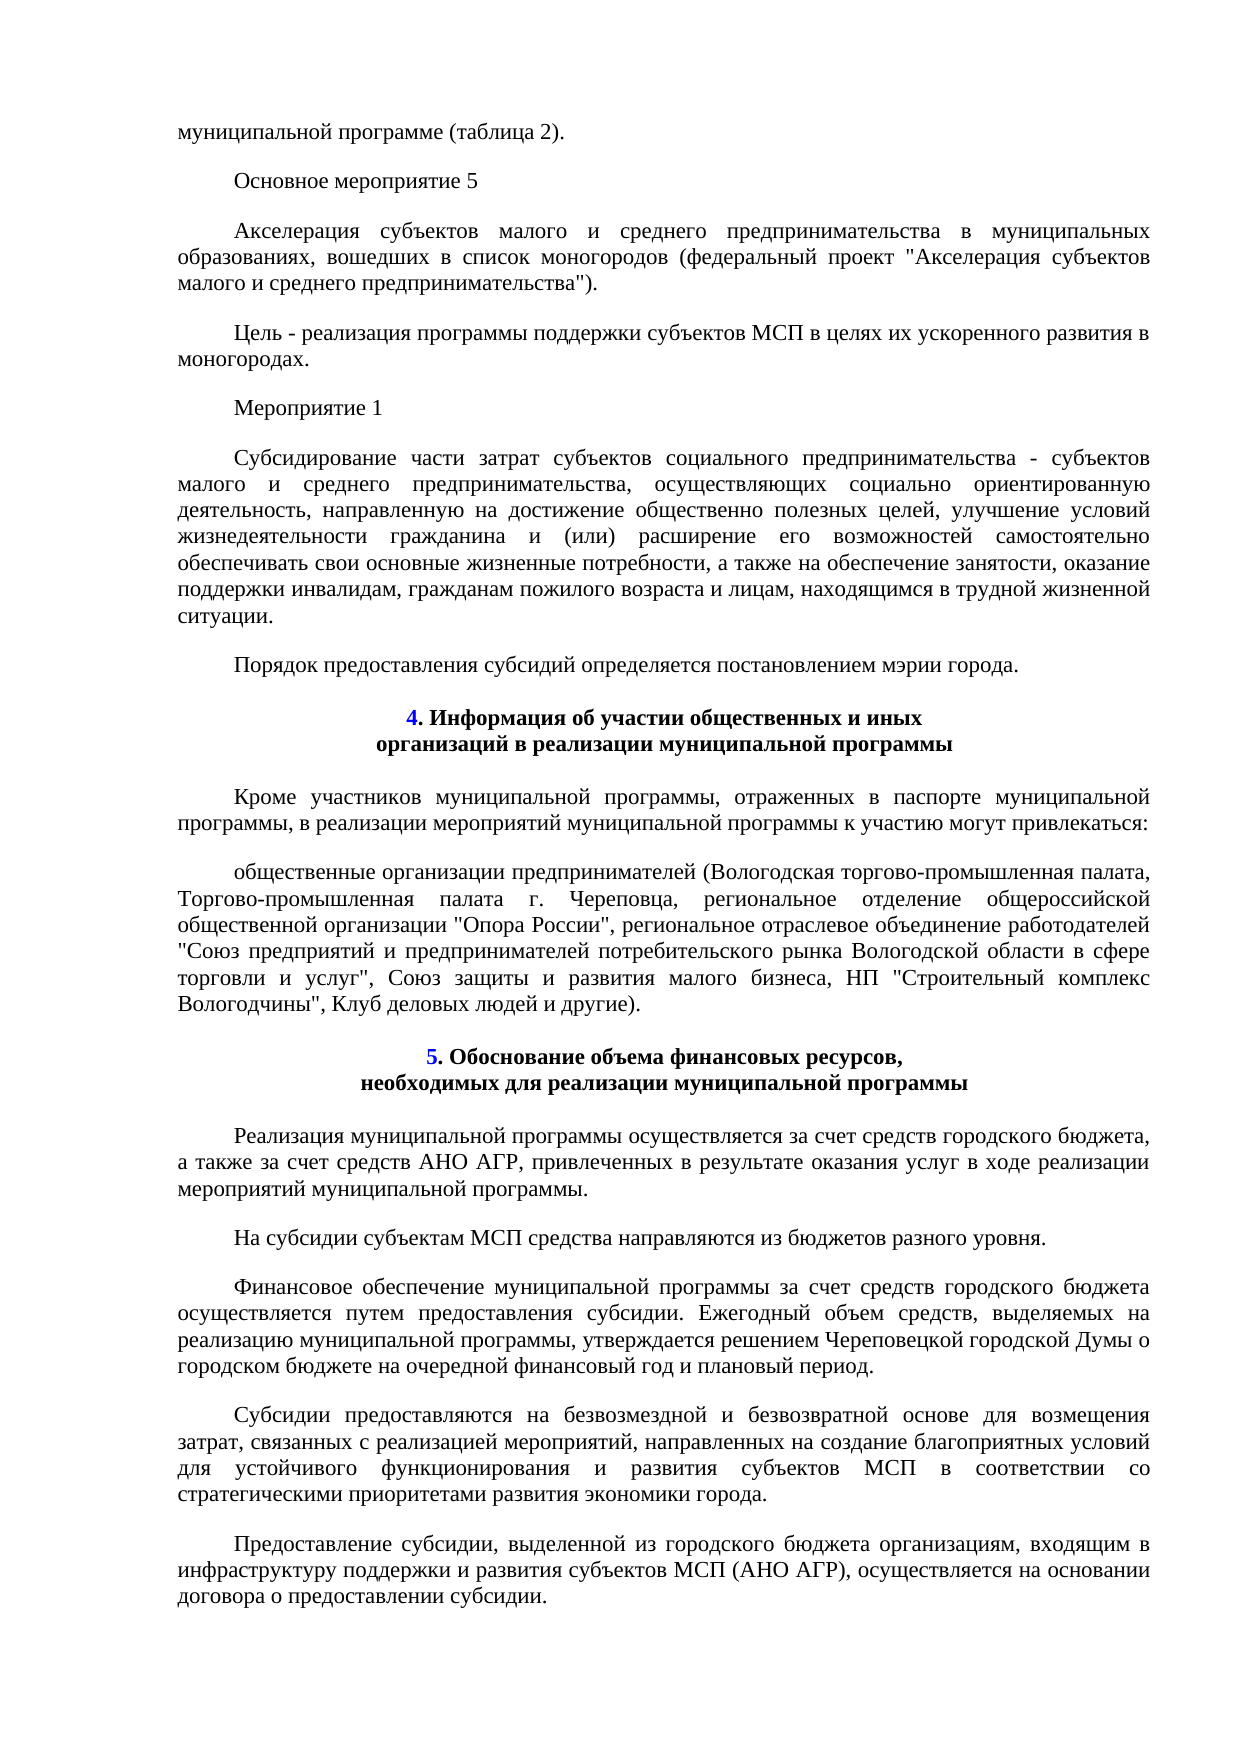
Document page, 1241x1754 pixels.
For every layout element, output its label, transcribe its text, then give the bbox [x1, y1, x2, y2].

text Реализация муниципальной программы осуществляется за счет средств городского бюджета, а также за счет средств АНО АГР, привлеченных в результате оказания услуг в ходе реализации мероприятий муниципальной программы. [177, 1122, 1152, 1201]
text Кроме участников муниципальной программы, отраженных в паспорте муниципальной программы, в реализации мероприятий муниципальной программы к участию могут привлекаться: [177, 783, 1152, 835]
text Акселерация субъектов малого и среднего предпринимательства в муниципальных образованиях, вошедших в список моногородов (федеральный проект "Акселерация субъектов малого и среднего предпринимательства"). [177, 217, 1152, 296]
title 5. Обоснование объема финансовых ресурсов, [177, 1043, 1152, 1069]
text Финансовое обеспечение муниципальной программы за счет средств городского бюджета осуществляется путем предоставления субсидии. Ежегодный объем средств, выделяемых на реализацию муниципальной программы, утверждается решением Череповецкой городской Думы о городском бюджете на очередной финансовый год и плановый период. [177, 1273, 1152, 1378]
text Мероприятие 1 [177, 394, 1152, 421]
text общественные организации предпринимателей (Вологодская торгово-промышленная палата, Торгово-промышленная палата г. Череповца, региональное отделение общероссийской общественной организации "Опора России", региональное отраслевое объединение работодателей "Союз предприятий и предпринимателей потребительского рынка Вологодской области в сфере торговли и услуг", Союз защиты и развития малого бизнеса, НП "Строительный комплекс Вологодчины", Клуб деловых людей и другие). [177, 858, 1152, 1016]
text Цель - реализация программы поддержки субъектов МСП в целях их ускоренного развития в моногородах. [177, 319, 1152, 371]
text Субсидирование части затрат субъектов социального предпринимательства - субъектов малого и среднего предпринимательства, осуществляющих социально ориентированную деятельность, направленную на достижение общественно полезных целей, улучшение условий жизнедеятельности гражданина и (или) расширение его возможностей самостоятельно обеспечивать свои основные жизненные потребности, а также на обеспечение занятости, оказание поддержки инвалидам, гражданам пожилого возраста и лицам, находящимся в трудной жизненной ситуации. [177, 443, 1152, 628]
title организаций в реализации муниципальной программы [177, 730, 1152, 756]
text Предоставление субсидии, выделенной из городского бюджета организациям, входящим в инфраструктуру поддержки и развития субъектов МСП (АНО АГР), осуществляется на основании договора о предоставлении субсидии. [177, 1530, 1152, 1609]
text Основное мероприятие 5 [177, 167, 1152, 194]
title 4. Информация об участии общественных и иных [177, 704, 1152, 730]
text Порядок предоставления субсидий определяется постановлением мэрии города. [177, 651, 1152, 677]
title необходимых для реализации муниципальной программы [177, 1069, 1152, 1096]
text Субсидии предоставляются на безвозмездной и безвозвратной основе для возмещения затрат, связанных с реализацией мероприятий, направленных на создание благоприятных условий для устойчивого функционирования и развития субъектов МСП в соответствии со стратегическими приоритетами развития экономики города. [177, 1401, 1152, 1507]
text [177, 118, 1152, 144]
text На субсидии субъектам МСП средства направляются из бюджетов разного уровня. [177, 1224, 1152, 1250]
